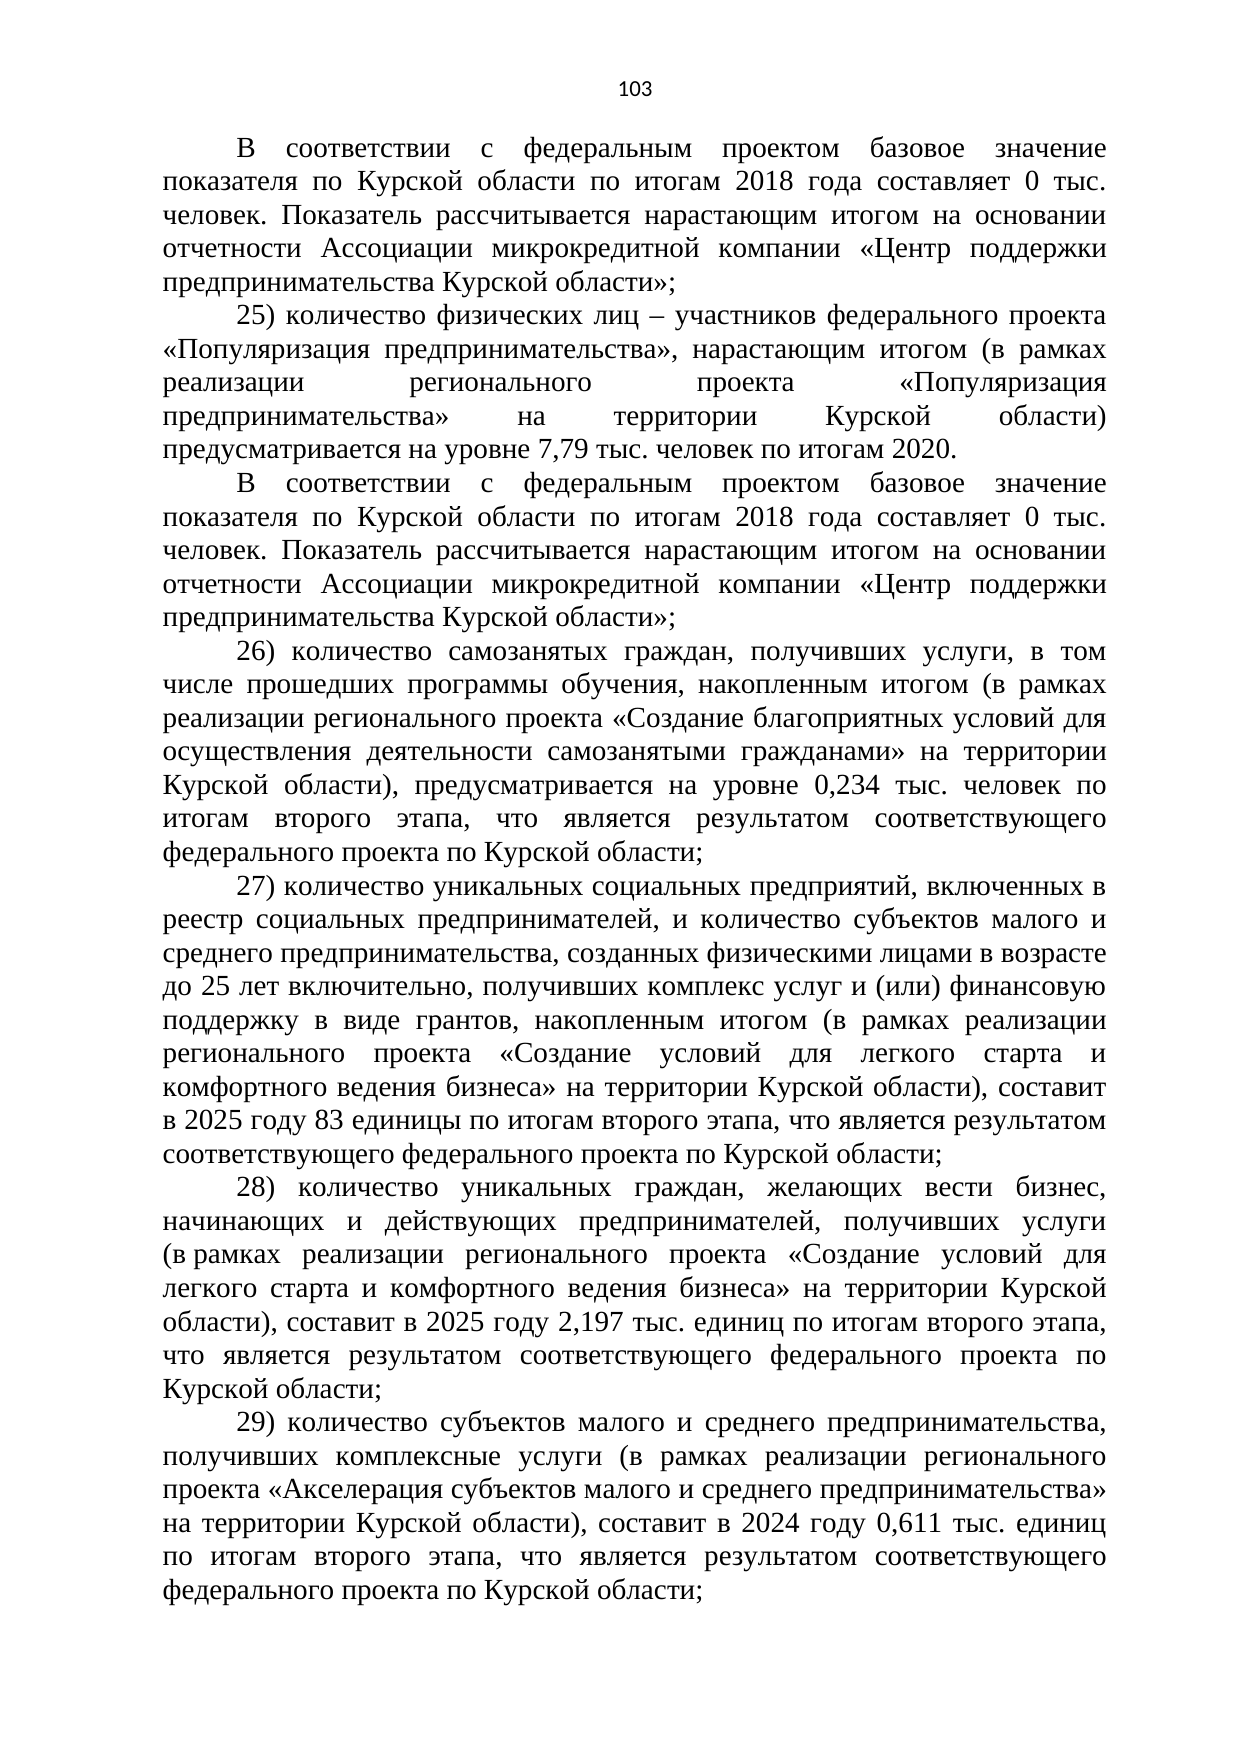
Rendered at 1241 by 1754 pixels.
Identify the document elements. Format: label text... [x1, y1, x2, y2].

text 27) количество уникальных социальных предприятий, включенных в реестр социальных предпринимателей, и количество субъектов малого и среднего предпринимательства, созданных физическими лицами в возрасте до 25 лет включительно, получивших комплекс услуг и (или) финансовую поддержку в виде грантов, накопленным итогом (в рамках реализации регионального проекта «Создание условий для легкого старта и комфортного ведения бизнеса» на территории Курской области), составит в 2025 году 83 единицы по итогам второго этапа, что является результатом соответствующего федерального проекта по Курской области; [162, 868, 1107, 1169]
text 29) количество субъектов малого и среднего предпринимательства, получивших комплексные услуги (в рамках реализации регионального проекта «Акселерация субъектов малого и среднего предпринимательства» на территории Курской области), составит в 2024 году 0,611 тыс. единиц по итогам второго этапа, что является результатом соответствующего федерального проекта по Курской области; [162, 1404, 1107, 1606]
text 28) количество уникальных граждан, желающих вести бизнес, начинающих и действующих предпринимателей, получивших услуги (в рамках реализации регионального проекта «Создание условий для легкого старта и комфортного ведения бизнеса» на территории Курской области), составит в 2025 году 2,197 тыс. единиц по итогам второго этапа, что является результатом соответствующего федерального проекта по Курской области; [162, 1169, 1107, 1404]
text В соответствии с федеральным проектом базовое значение показателя по Курской области по итогам составляет 0 тыс. человек. Показатель рассчитывается нарастающим итогом на основании отчетности Ассоциации микрокредитной компании «Центр поддержки предпринимательства Курской области»; [162, 465, 1107, 633]
text 25) количество физических лиц – участников федерального проекта «Популяризация предпринимательства», нарастающим итогом (в рамках реализации регионального проекта «Популяризация предпринимательства» на территории Курской области) предусматривается на уровне 7,79 тыс. человек по итогам 2020. [162, 297, 1107, 465]
text 26) количество самозанятых граждан, получивших услуги, в том числе прошедших программы обучения, накопленным итогом (в рамках реализации регионального проекта «Создание благоприятных условий для осуществления деятельности самозанятыми гражданами» на территории Курской области), предусматривается на уровне 0,234 тыс. человек по итогам второго этапа, что является результатом соответствующего федерального проекта по Курской области; [162, 633, 1107, 868]
text В соответствии с федеральным проектом базовое значение показателя по Курской области по итогам составляет 0 тыс. человек. Показатель рассчитывается нарастающим итогом на основании отчетности Ассоциации микрокредитной компании «Центр поддержки предпринимательства Курской области»; [162, 130, 1107, 297]
